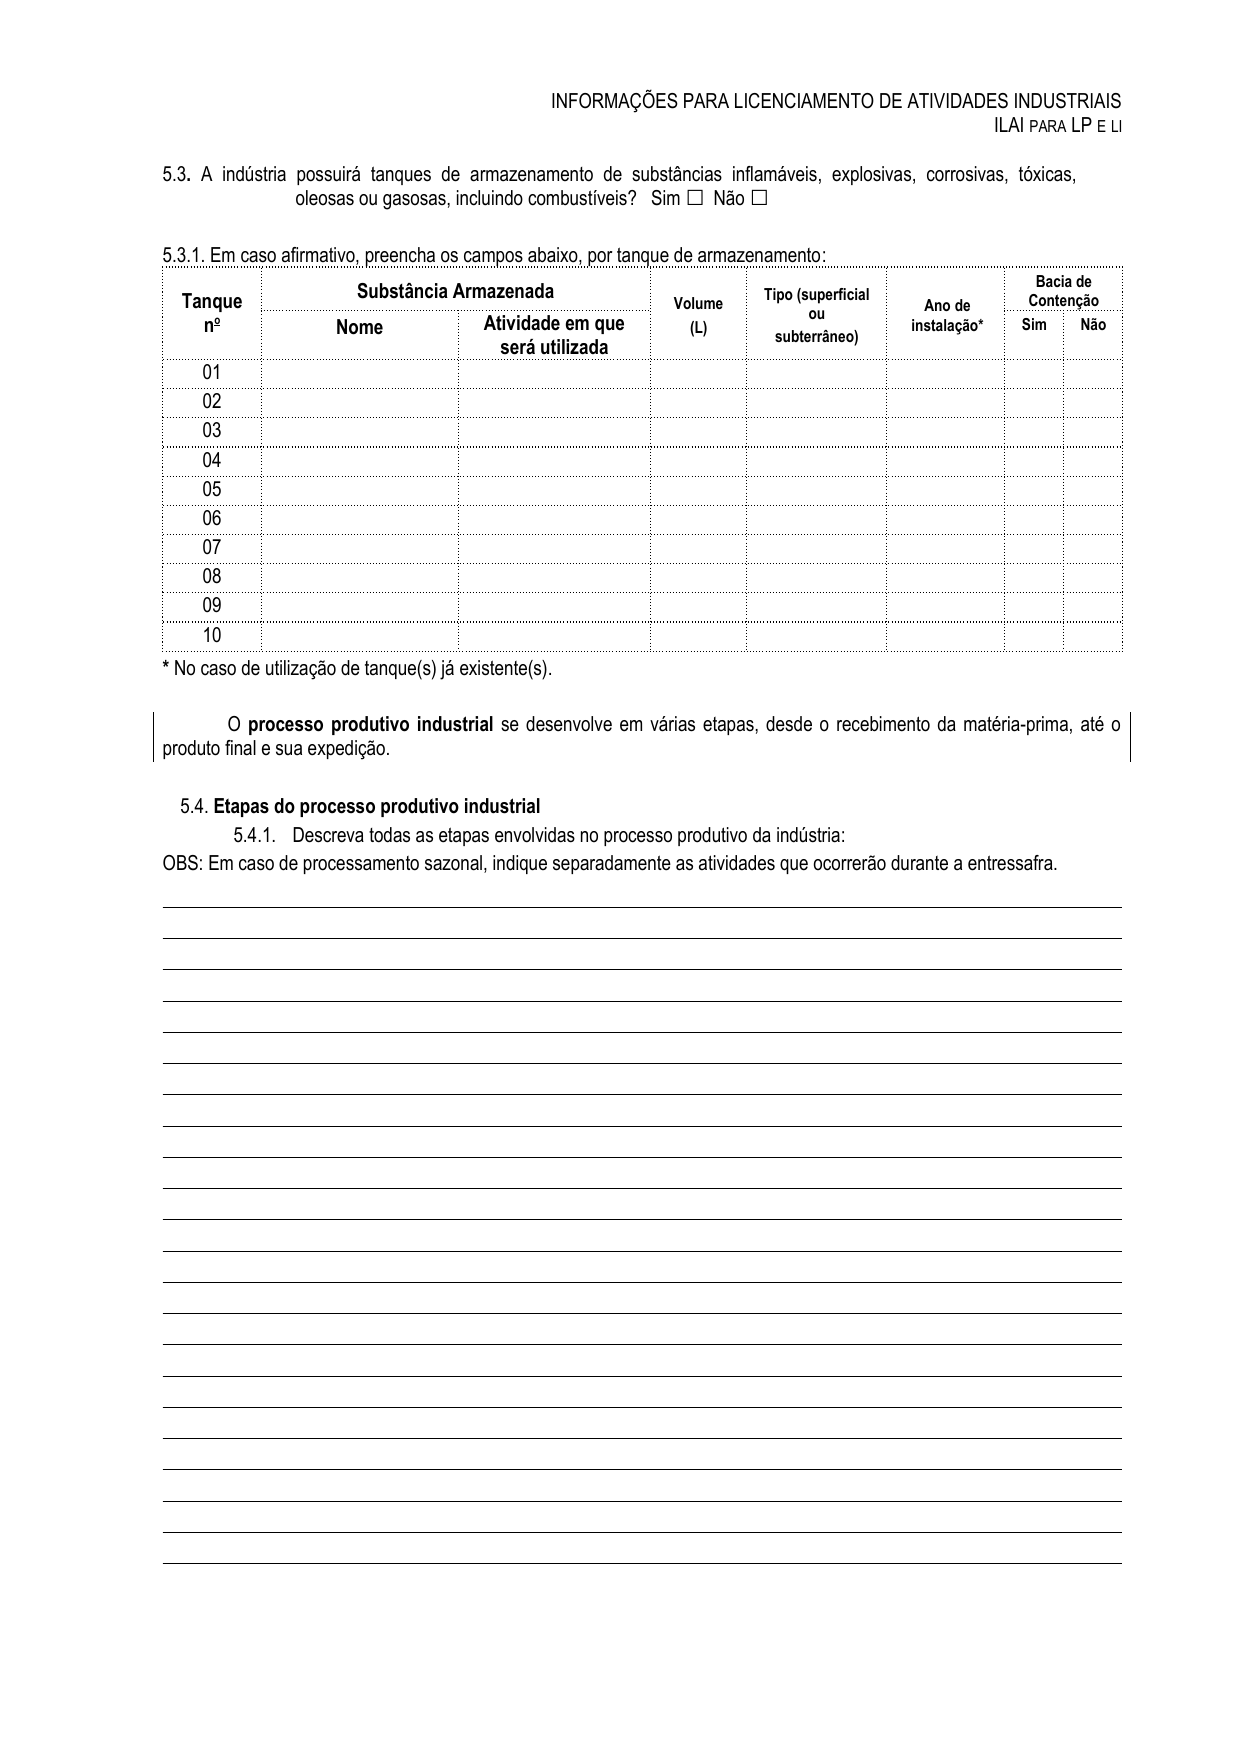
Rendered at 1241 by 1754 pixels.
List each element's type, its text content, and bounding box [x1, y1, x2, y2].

table_cell [747, 388, 886, 417]
table_header Ano de instalação* [886, 266, 1004, 359]
text 5.4. Etapas do processo produtivo industrial [180, 794, 1122, 818]
table_cell 07 [163, 534, 261, 563]
table_cell [1005, 563, 1064, 592]
table_cell Sim [1005, 310, 1064, 359]
table_cell [458, 446, 650, 476]
table_cell 05 [163, 476, 261, 505]
table_cell [886, 563, 1004, 592]
table_cell [1005, 446, 1064, 476]
table_cell [458, 388, 650, 417]
table_cell [747, 534, 886, 563]
table_header Tanque no [163, 266, 261, 359]
table_cell Não [1064, 310, 1123, 359]
table_cell [650, 505, 747, 534]
table_cell [458, 534, 650, 563]
table_cell Atividade em que será utilizada [458, 310, 650, 359]
table_cell [747, 621, 886, 651]
table_cell [1064, 417, 1123, 446]
table_cell [747, 476, 886, 505]
table_header Volume (L) [650, 266, 747, 359]
table_cell [886, 417, 1004, 446]
table_cell [458, 359, 650, 388]
table_cell 10 [163, 621, 261, 651]
table_cell [458, 621, 650, 651]
table_cell 06 [163, 505, 261, 534]
table_cell [747, 505, 886, 534]
table_cell [1005, 388, 1064, 417]
table_cell [650, 446, 747, 476]
table_cell [650, 417, 747, 446]
text 5.3.1. Em caso afirmativo, preencha os campos abaixo, por tanque de armazenamento: [162, 242, 1078, 266]
table_cell 08 [163, 563, 261, 592]
table_cell [458, 563, 650, 592]
table_cell [1005, 534, 1064, 563]
table_cell [747, 359, 886, 388]
table_cell [261, 563, 458, 592]
text O processo produtivo industrial se desenvolve em várias etapas, desde o recebimento da matéria-prima, até o produto final e sua expedição. [154, 712, 1130, 762]
table_cell 09 [163, 592, 261, 621]
table_cell [886, 505, 1004, 534]
table_cell [747, 417, 886, 446]
table_cell [650, 534, 747, 563]
table_cell [1064, 446, 1123, 476]
table_cell [1005, 476, 1064, 505]
table_cell [261, 621, 458, 651]
table_cell [650, 388, 747, 417]
table_cell [886, 592, 1004, 621]
table_cell [261, 417, 458, 446]
table_header Bacia de Contenção [1005, 266, 1123, 310]
table_cell [650, 359, 747, 388]
table_cell [747, 592, 886, 621]
table_cell [1064, 621, 1123, 651]
text OBS: Em caso de processamento sazonal, indique separadamente as atividades que ocorrerão durante a entressafra. [162, 851, 1093, 874]
table_cell [261, 476, 458, 505]
text 5.4.1. Descreva todas as etapas envolvidas no processo produtivo da indústria: [233, 822, 1093, 846]
table_cell [650, 563, 747, 592]
table_cell 01 [163, 359, 261, 388]
table_cell [1005, 621, 1064, 651]
table_cell [458, 592, 650, 621]
table_cell [261, 505, 458, 534]
table_cell [886, 476, 1004, 505]
table_cell [261, 446, 458, 476]
table_cell [1064, 505, 1123, 534]
table_cell [1064, 563, 1123, 592]
table_cell [650, 621, 747, 651]
table_cell [747, 563, 886, 592]
table_cell [1005, 505, 1064, 534]
table_cell [1064, 388, 1123, 417]
table_cell [1005, 359, 1064, 388]
table_cell 03 [163, 417, 261, 446]
table_cell Nome [261, 310, 458, 359]
table_cell [1064, 592, 1123, 621]
text 5.3. A indústria possuirá tanques de armazenamento de substâncias inflamáveis, explosivas, corrosivas, tóxicas, oleosas ou gasosas, incluindo combustíveis? Sim ☐ Não ☐ [162, 162, 1078, 210]
table_cell [1064, 534, 1123, 563]
table_cell [261, 388, 458, 417]
table_header Tipo (superficial ou subterrâneo) [747, 266, 886, 359]
table_cell [886, 446, 1004, 476]
table_cell [886, 359, 1004, 388]
table_cell [747, 446, 886, 476]
table_header Substância Armazenada [261, 266, 650, 310]
table_cell [458, 476, 650, 505]
table_cell [886, 534, 1004, 563]
table_cell [458, 417, 650, 446]
table_cell 02 [163, 388, 261, 417]
table_cell [458, 505, 650, 534]
table_cell [886, 621, 1004, 651]
table_cell [261, 534, 458, 563]
table_cell [650, 592, 747, 621]
table_cell 04 [163, 446, 261, 476]
table_cell [1064, 359, 1123, 388]
text * No caso de utilização de tanque(s) já existente(s). [162, 656, 1122, 680]
table_cell [1064, 476, 1123, 505]
table_cell [261, 359, 458, 388]
table_cell [261, 592, 458, 621]
table_cell [1005, 592, 1064, 621]
table_cell [1005, 417, 1064, 446]
table_cell [886, 388, 1004, 417]
table_cell [650, 476, 747, 505]
